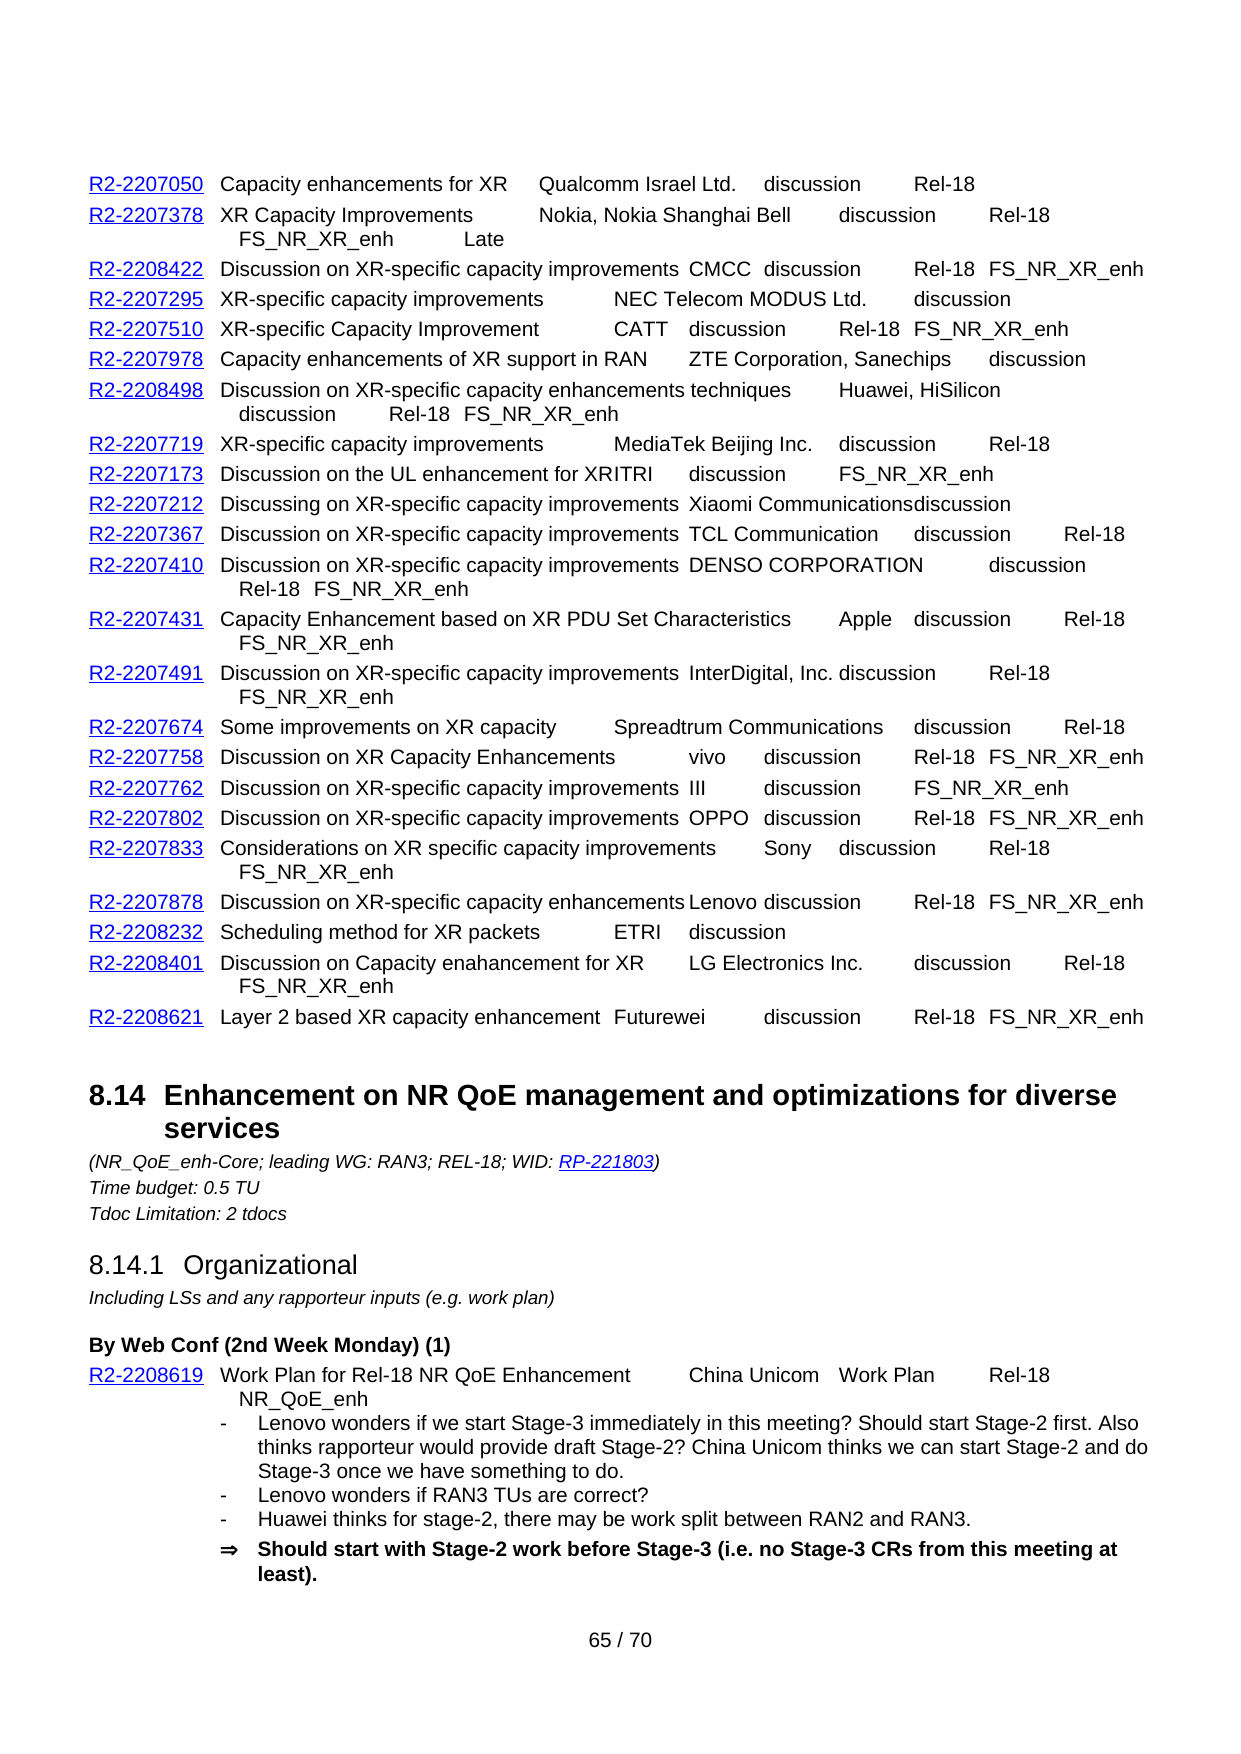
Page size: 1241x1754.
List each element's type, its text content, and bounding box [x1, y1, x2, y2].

text Tdoc Limitation: 2 tdocs [89, 1202, 1152, 1224]
title R2-2207758 Discussion on XR Capacity Enhancements vivo discussion Rel-18 FS_NR_XR_enh [89, 745, 1152, 769]
title R2-2207212 Discussing on XR-specific capacity improvements Xiaomi Communications discussion [89, 492, 1152, 516]
title R2-2207367 Discussion on XR-specific capacity improvements TCL Communication discussion Rel-18 [89, 522, 1152, 546]
title R2-2207410 Discussion on XR-specific capacity improvements DENSO CORPORATION discussion Rel-18 FS_NR_XR_enh [89, 552, 1152, 600]
text Including LSs and any rapporteur inputs (e.g. work plan) [89, 1286, 1152, 1308]
title R2-2207173 Discussion on the UL enhancement for XR ITRI discussion FS_NR_XR_enh [89, 462, 1152, 486]
text By Web Conf (2nd Week Monday) (1) [89, 1333, 1152, 1357]
title R2-2207674 Some improvements on XR capacity Spreadtrum Communications discussion Rel-18 [89, 715, 1152, 739]
title R2-2208401 Discussion on Capacity enahancement for XR LG Electronics Inc. discussion Rel-18 FS_NR_XR_enh [89, 950, 1152, 998]
text Should start with Stage-2 work before Stage-3 (i.e. no Stage-3 CRs from this meeting at least). [220, 1537, 1152, 1586]
text - Huawei thinks for stage-2, there may be work split between RAN2 and RAN3. [220, 1507, 1152, 1531]
title R2-2207050 Capacity enhancements for XR Qualcomm Israel Ltd. discussion Rel-18 [89, 172, 1152, 196]
title R2-2207491 Discussion on XR-specific capacity improvements InterDigital, Inc. discussion Rel-18 FS_NR_XR_enh [89, 661, 1152, 709]
subtitle 8.14 Enhancement on NR QoE management and optimizations for diverse services [89, 1078, 1152, 1145]
title R2-2207878 Discussion on XR-specific capacity enhancements Lenovo discussion Rel-18 FS_NR_XR_enh [89, 890, 1152, 914]
title R2-2208498 Discussion on XR-specific capacity enhancements techniques Huawei, HiSilicon discussion Rel-18 FS_NR_XR_enh [89, 377, 1152, 425]
title R2-2208232 Scheduling method for XR packets ETRI discussion [89, 920, 1152, 944]
title R2-2207719 XR-specific capacity improvements MediaTek Beijing Inc. discussion Rel-18 [89, 432, 1152, 456]
title R2-2208621 Layer 2 based XR capacity enhancement Futurewei discussion Rel-18 FS_NR_XR_enh [89, 1004, 1152, 1028]
title R2-2207295 XR-specific capacity improvements NEC Telecom MODUS Ltd. discussion [89, 287, 1152, 311]
title R2-2208619 Work Plan for Rel-18 NR QoE Enhancement China Unicom Work Plan Rel-18 NR_QoE_enh [89, 1363, 1152, 1411]
text Time budget: 0.5 TU [89, 1177, 1152, 1198]
title R2-2207510 XR-specific Capacity Improvement CATT discussion Rel-18 FS_NR_XR_enh [89, 317, 1152, 341]
title R2-2207378 XR Capacity Improvements Nokia, Nokia Shanghai Bell discussion Rel-18 FS_NR_XR_enh Late [89, 202, 1152, 250]
text - Lenovo wonders if we start Stage-3 immediately in this meeting? Should start Stage-2 first. Also thinks rapporteur would provide draft Stage-2? China Unicom thinks we can start Stage-2 and do Stage-3 once we have something to do. [220, 1411, 1152, 1483]
text - Lenovo wonders if RAN3 TUs are correct? [220, 1483, 1152, 1507]
title R2-2207802 Discussion on XR-specific capacity improvements OPPO discussion Rel-18 FS_NR_XR_enh [89, 806, 1152, 829]
text (NR_QoE_enh-Core; leading WG: RAN3; REL-18; WID: RP-221803) [89, 1151, 1152, 1172]
title R2-2207833 Considerations on XR specific capacity improvements Sony discussion Rel-18 FS_NR_XR_enh [89, 836, 1152, 884]
title R2-2207762 Discussion on XR-specific capacity improvements III discussion FS_NR_XR_enh [89, 775, 1152, 799]
title R2-2208422 Discussion on XR-specific capacity improvements CMCC discussion Rel-18 FS_NR_XR_enh [89, 257, 1152, 281]
title R2-2207431 Capacity Enhancement based on XR PDU Set Characteristics Apple discussion Rel-18 FS_NR_XR_enh [89, 607, 1152, 654]
subtitle 8.14.1 Organizational [89, 1249, 1152, 1280]
title R2-2207978 Capacity enhancements of XR support in RAN ZTE Corporation, Sanechips discussion [89, 347, 1152, 371]
